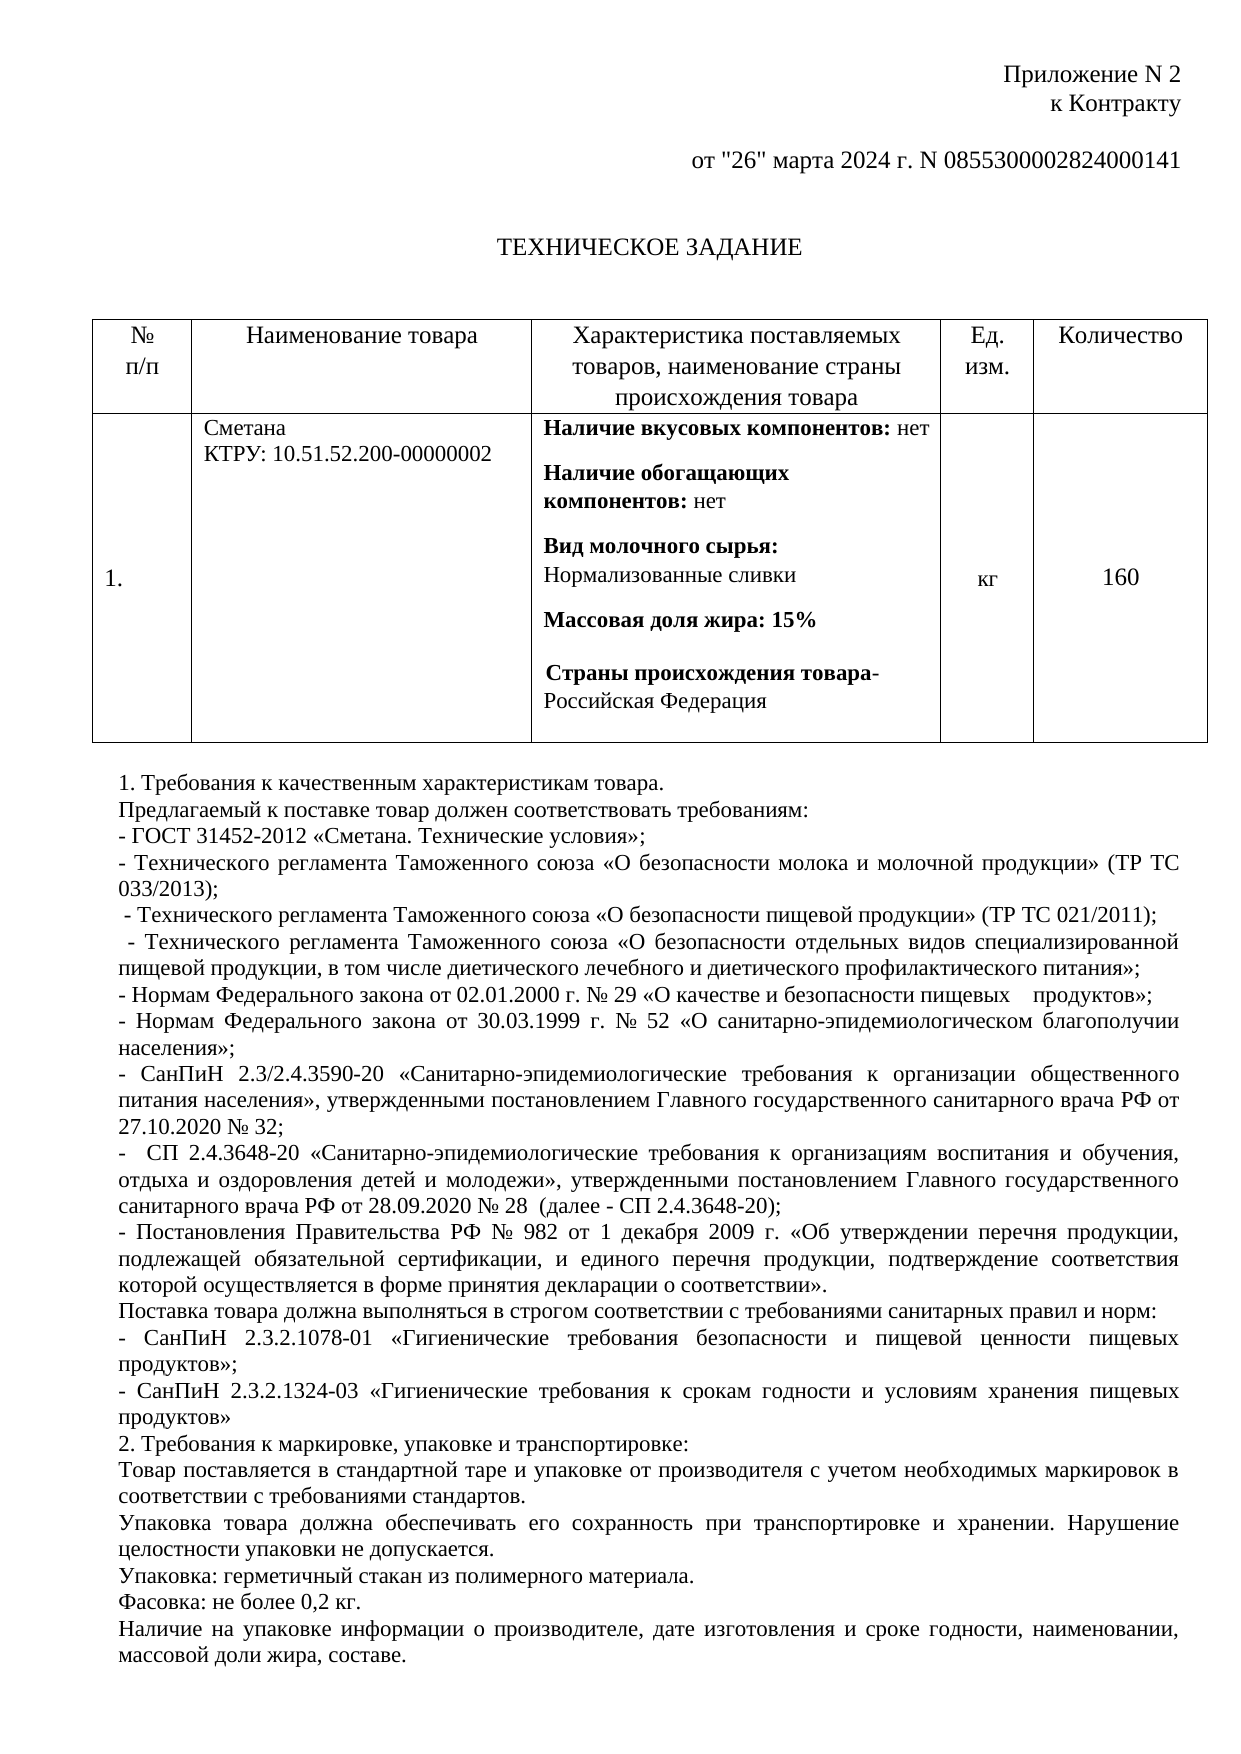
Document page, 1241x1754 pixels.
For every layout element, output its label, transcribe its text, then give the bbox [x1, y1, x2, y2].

text - СП 2.4.3648-20 «Санитарно-эпидемиологические требования к организациям воспитания и обучения, отдыха и оздоровления детей и молодежи», утвержденными постановлением Главного государственного санитарного врача РФ от 28.09.2020 № 28 (далее - СП 2.4.3648-20); [118, 1139, 1181, 1218]
text Фасовка: не более 0,2 кг. [118, 1588, 1181, 1614]
table_header Наименование товара [192, 320, 531, 413]
table_header Ед. изм. [941, 320, 1033, 413]
table_header № п/п [93, 320, 191, 413]
table_header Характеристика поставляемых товаров, наименование страны происхождения товара [532, 320, 940, 413]
text - Технического регламента Таможенного союза «О безопасности молока и молочной продукции» (ТР ТС 033/2013); [118, 849, 1181, 901]
text - Технического регламента Таможенного союза «О безопасности пищевой продукции» (ТР ТС 021/2011); [118, 902, 1181, 928]
text к Контракту [118, 88, 1181, 117]
text - СанПиН 2.3.2.1078-01 «Гигиенические требования безопасности и пищевой ценности пищевых продуктов»; [118, 1324, 1181, 1377]
table_cell кг [941, 414, 1033, 742]
text Наличие на упаковке информации о производителе, дате изготовления и сроке годности, наименовании, массовой доли жира, составе. [118, 1615, 1181, 1667]
text Предлагаемый к поставке товар должен соответствовать требованиям: [118, 796, 1181, 822]
table_header Количество [1034, 320, 1207, 413]
text Товар поставляется в стандартной таре и упаковке от производителя с учетом необходимых маркировок в соответствии с требованиями стандартов. [118, 1456, 1181, 1509]
table_cell Сметана КТРУ: 10.51.52.200-00000002 [192, 414, 531, 742]
text 2. Требования к маркировке, упаковке и транспортировке: [118, 1430, 1181, 1456]
text ТЕХНИЧЕСКОЕ ЗАДАНИЕ [118, 232, 1181, 261]
table_cell 160 [1034, 414, 1207, 742]
text Упаковка: герметичный стакан из полимерного материала. [118, 1562, 1181, 1588]
text - ГОСТ 31452-2012 «Сметана. Технические условия»; [118, 822, 1181, 849]
text 1. Требования к качественным характеристикам товара. [118, 769, 1181, 796]
text Упаковка товара должна обеспечивать его сохранность при транспортировке и хранении. Нарушение целостности упаковки не допускается. [118, 1509, 1181, 1562]
table_cell Наличие вкусовых компонентов: нет Наличие обогащающих компонентов: нет Вид молочного сырья: Нормализованные сливки Массовая доля жира: 15% Страны происхождения товара- Российская Федерация [532, 414, 940, 742]
text - СанПиН 2.3/2.4.3590-20 «Санитарно-эпидемиологические требования к организации общественного питания населения», утвержденными постановлением Главного государственного санитарного врача РФ от 27.10.2020 № 32; [118, 1060, 1181, 1139]
table_cell 1. [93, 414, 191, 742]
text - Нормам Федерального закона от 30.03.1999 г. № 52 «О санитарно-эпидемиологическом благополучии населения»; [118, 1007, 1181, 1060]
text Приложение N 2 [118, 59, 1181, 88]
text - Нормам Федерального закона от 02.01.2000 г. № 29 «О качестве и безопасности пищевых продуктов»; [118, 981, 1181, 1007]
text - СанПиН 2.3.2.1324-03 «Гигиенические требования к срокам годности и условиям хранения пищевых продуктов» [118, 1377, 1181, 1429]
text Поставка товара должна выполняться в строгом соответствии с требованиями санитарных правил и норм: [118, 1298, 1181, 1324]
text от "26" марта 2024 г. N 0855300002824000141 [118, 146, 1181, 174]
text - Технического регламента Таможенного союза «О безопасности отдельных видов специализированной пищевой продукции, в том числе диетического лечебного и диетического профилактического питания»; [118, 928, 1181, 981]
text - Постановления Правительства РФ № 982 от 1 декабря 2009 г. «Об утверждении перечня продукции, подлежащей обязательной сертификации, и единого перечня продукции, подтверждение соответствия которой осуществляется в форме принятия декларации о соответствии». [118, 1218, 1181, 1297]
